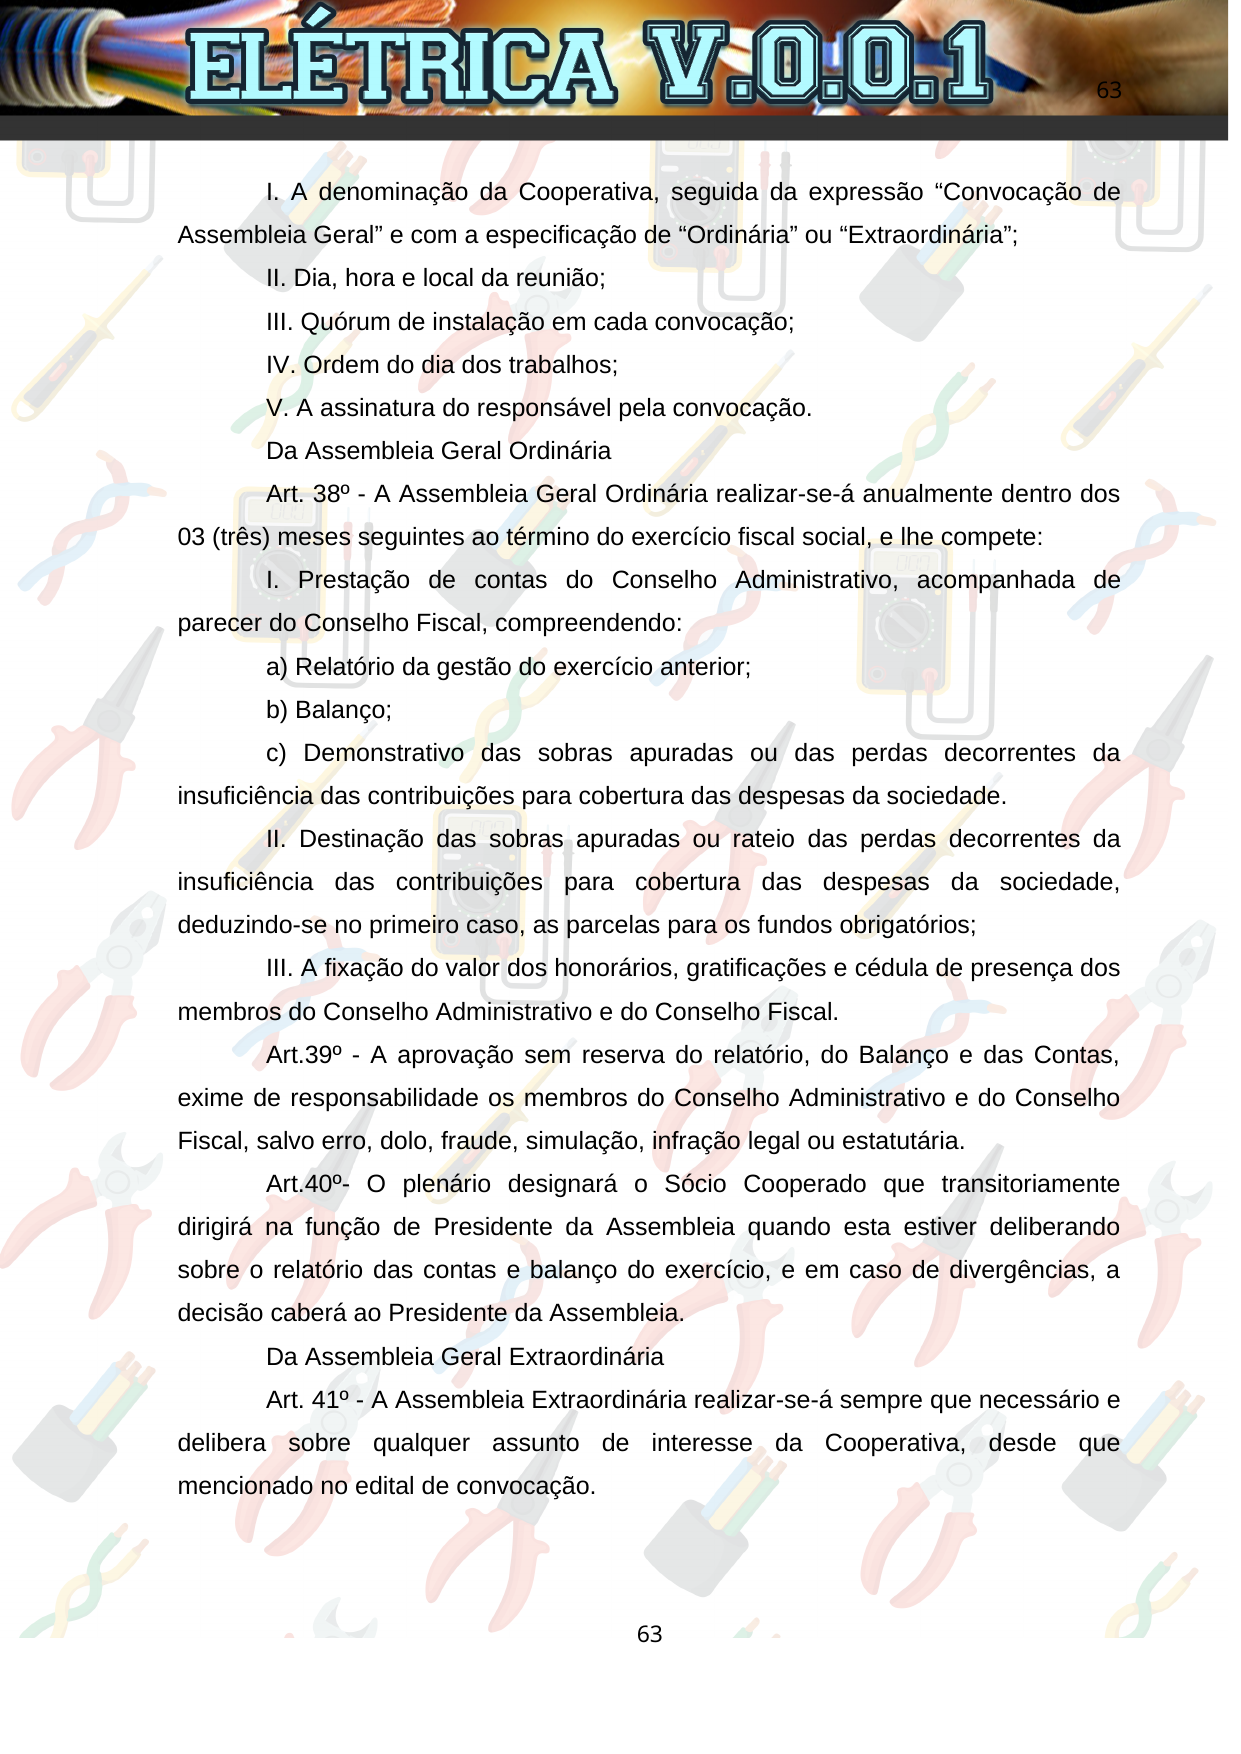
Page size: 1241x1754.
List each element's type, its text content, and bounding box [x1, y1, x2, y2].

text Art. 41º - A Assembleia Extraordinária realizar-se-á sempre que necessário e delibera sobre qualquer assunto de interesse da Cooperativa, desde que mencionado no edital de convocação. [177, 1385, 1122, 1500]
text Da Assembleia Geral Extraordinária [177, 1342, 1122, 1370]
text c) Demonstrativo das sobras apuradas ou das perdas decorrentes da insuficiência das contribuições para cobertura das despesas da sociedade. [177, 738, 1122, 810]
text Art.40º- O plenário designará o Sócio Cooperado que transitoriamente dirigirá na função de Presidente da Assembleia quando esta estiver deliberando sobre o relatório das contas e balanço do exercício, e em caso de divergências, a decisão caberá ao Presidente da Assembleia. [177, 1169, 1122, 1327]
text b) Balanço; [177, 695, 1122, 723]
text V. A assinatura do responsável pela convocação. [177, 393, 1122, 422]
picture [0, 0, 1229, 1638]
text I. Prestação de contas do Conselho Administrativo, acompanhada de parecer do Conselho Fiscal, compreendendo: [177, 565, 1122, 637]
text III. Quórum de instalação em cada convocação; [177, 307, 1122, 335]
text II. Dia, hora e local da reunião; [177, 263, 1122, 292]
text III. A fixação do valor dos honorários, gratificações e cédula de presença dos membros do Conselho Administrativo e do Conselho Fiscal. [177, 953, 1122, 1025]
text IV. Ordem do dia dos trabalhos; [177, 350, 1122, 378]
text Art. 38º - A Assembleia Geral Ordinária realizar-se-á anualmente dentro dos 03 (três) meses seguintes ao término do exercício fiscal social, e lhe compete: [177, 479, 1122, 551]
text I. A denominação da Cooperativa, seguida da expressão “Convocação de Assembleia Geral” e com a especificação de “Ordinária” ou “Extraordinária”; [177, 177, 1122, 249]
text a) Relatório da gestão do exercício anterior; [177, 652, 1122, 680]
text II. Destinação das sobras apuradas ou rateio das perdas decorrentes da insuficiência das contribuições para cobertura das despesas da sociedade, deduzindo-se no primeiro caso, as parcelas para os fundos obrigatórios; [177, 824, 1122, 939]
text Da Assembleia Geral Ordinária [177, 436, 1122, 465]
text Art.39º - A aprovação sem reserva do relatório, do Balanço e das Contas, exime de responsabilidade os membros do Conselho Administrativo e do Conselho Fiscal, salvo erro, dolo, fraude, simulação, infração legal ou estatutária. [177, 1040, 1122, 1155]
